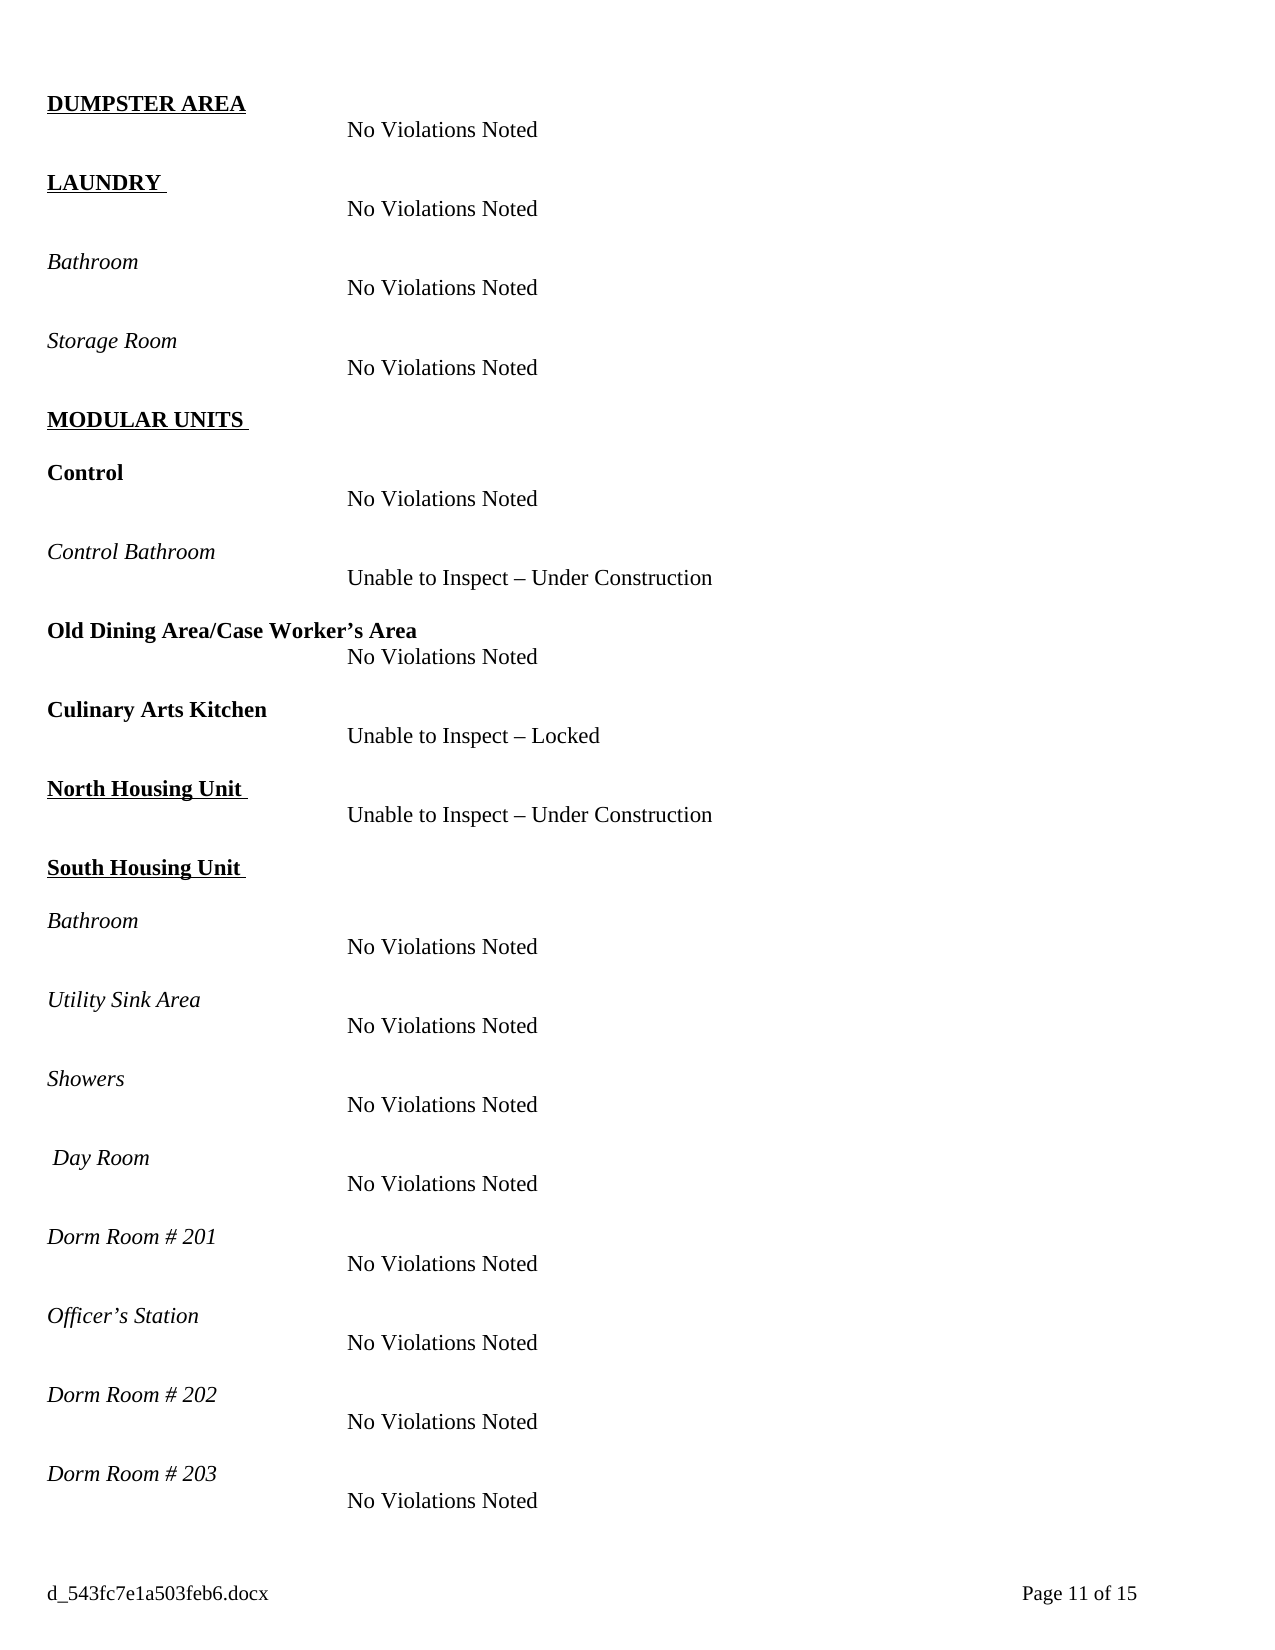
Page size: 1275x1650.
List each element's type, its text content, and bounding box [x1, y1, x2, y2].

text No Violations Noted [47, 274, 1200, 301]
text Dorm Room # 201 [47, 1223, 1200, 1249]
text No Violations Noted [47, 195, 1200, 222]
text Culinary Arts Kitchen [47, 696, 1200, 722]
text Utility Sink Area [47, 986, 1200, 1012]
text Bathroom [47, 248, 1200, 274]
text Day Room [47, 1144, 1200, 1171]
text DUMPSTER AREA [47, 90, 1200, 116]
text Dorm Room # 202 [47, 1381, 1200, 1408]
text Officer’s Station [47, 1302, 1200, 1329]
text South Housing Unit [47, 854, 1200, 881]
text No Violations Noted [47, 485, 1200, 512]
text No Violations Noted [47, 1408, 1200, 1434]
text MODULAR UNITS [47, 406, 1200, 433]
text Unable to Inspect – Under Construction [272, 564, 1200, 591]
text LAUNDRY [47, 169, 1200, 195]
text Unable to Inspect – Under Construction [272, 802, 1200, 828]
text No Violations Noted [47, 116, 1200, 143]
text No Violations Noted [47, 933, 1200, 960]
text Dorm Room # 203 [47, 1460, 1200, 1487]
text No Violations Noted [47, 1487, 1200, 1513]
text North Housing Unit [47, 775, 1200, 802]
text No Violations Noted [47, 1171, 1200, 1197]
text Unable to Inspect – Locked [272, 722, 1200, 749]
text No Violations Noted [47, 353, 1200, 380]
text No Violations Noted [47, 1012, 1200, 1039]
text Showers [47, 1065, 1200, 1091]
text No Violations Noted [47, 1329, 1200, 1355]
text Bathroom [47, 907, 1200, 933]
text Control Bathroom [47, 538, 1200, 564]
text Control [47, 459, 1200, 485]
text Old Dining Area/Case Worker’s Area [47, 617, 1200, 643]
text No Violations Noted [47, 643, 1200, 670]
text No Violations Noted [47, 1091, 1200, 1118]
text Storage Room [47, 327, 1200, 353]
text No Violations Noted [47, 1249, 1200, 1276]
